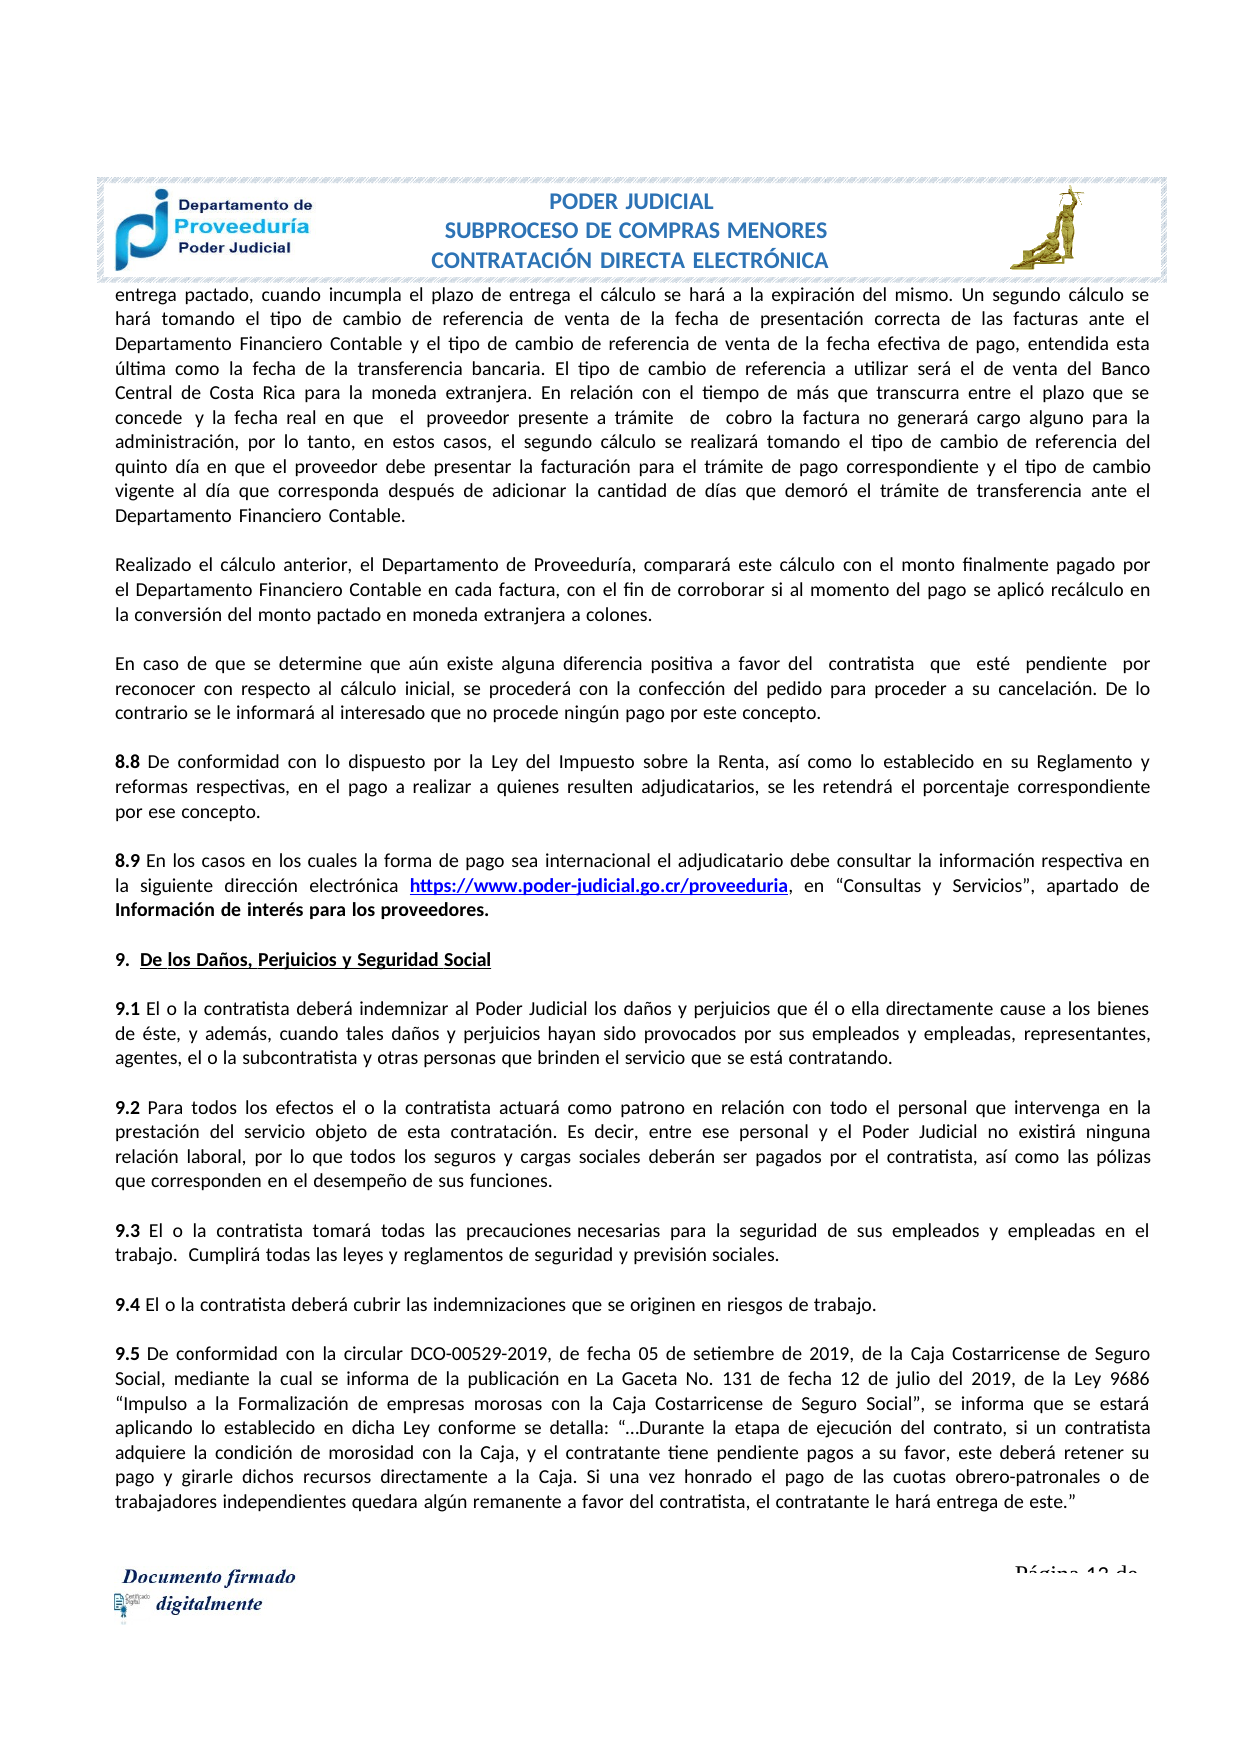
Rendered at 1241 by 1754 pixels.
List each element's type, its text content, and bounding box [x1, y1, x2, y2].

list El o la contratista deberá indemnizar al Poder Judicial los daños y perjuicios que él o ella directamente cause a los bienes de éste, y además, cuando tales daños y perjuicios hayan sido provocados por sus empleados y empleadas, representantes, agentes, el o la subcontratista y otras personas que brinden el servicio que se está contratando. [115, 996, 1151, 1069]
list Para todos los efectos el o la contratista actuará como patrono en relación con todo el personal que intervenga en la prestación del servicio objeto de esta contratación. Es decir, entre ese personal y el Poder Judicial no existirá ninguna relación laboral, por lo que todos los seguros y cargas sociales deberán ser pagados por el contratista, así como las pólizas que corresponden en el desempeño de sus funciones. [115, 1095, 1151, 1193]
list El o la contratista deberá cubrir las indemnizaciones que se originen en riesgos de trabajo. [115, 1292, 1180, 1316]
list De conformidad con la circular DCO-00529-2019, de fecha 05 de setiembre de 2019, de la Caja Costarricense de Seguro Social, mediante la cual se informa de la publicación en La Gaceta No. 131 de fecha 12 de julio del 2019, de la Ley 9686 “Impulso a la Formalización de empresas morosas con la Caja Costarricense de Seguro Social”, se informa que se estará aplicando lo establecido en dicha Ley conforme se detalla: “…Durante la etapa de ejecución del contrato, si un contratista adquiere la condición de morosidad con la Caja, y el contratante tiene pendiente pagos a su favor, este deberá retener su pago y girarle dichos recursos directamente a la Caja. Si una vez honrado el pago de las cuotas obrero-patronales o de trabajadores independientes quedara algún remanente a favor del contratista, el contratante le hará entrega de este.” [115, 1341, 1151, 1513]
subtitle De los Daños, Perjuicios y Seguridad Social [115, 947, 1180, 971]
list De conformidad con lo dispuesto por la Ley del Impuesto sobre la Renta, así como lo establecido en su Reglamento y reformas respectivas, en el pago a realizar a quienes resulten adjudicatarios, se les retendrá el porcentaje correspondiente por ese concepto. [115, 749, 1151, 823]
list El o la contratista tomará todas las precauciones necesarias para la seguridad de sus empleados y empleadas en el trabajo. Cumplirá todas las leyes y reglamentos de seguridad y previsión sociales. [115, 1218, 1151, 1267]
picture [114, 1566, 305, 1625]
text Realizado el cálculo anterior, el Departamento de Proveeduría, comparará este cálculo con el monto finalmente pagado por el Departamento Financiero Contable en cada factura, con el fin de corroborar si al momento del pago se aplicó recálculo en la conversión del monto pactado en moneda extranjera a colones. [115, 552, 1151, 626]
text En caso de que se determine que aún existe alguna diferencia positiva a favor del contratista que esté pendiente por reconocer con respecto al cálculo inicial, se procederá con la confección del pedido para proceder a su cancelación. De lo contrario se le informará al interesado que no procede ningún pago por este concepto. [115, 651, 1150, 724]
picture [97, 177, 1167, 283]
list En los casos en los cuales la forma de pago sea internacional el adjudicatario debe consultar la información respectiva en la siguiente dirección electrónica https://www.poder-judicial.go.cr/proveeduria, en “Consultas y Servicios”, apartado de Información de interés para los proveedores. [115, 848, 1151, 921]
text entrega pactado, cuando incumpla el plazo de entrega el cálculo se hará a la expiración del mismo. Un segundo cálculo se hará tomando el tipo de cambio de referencia de venta de la fecha de presentación correcta de las facturas ante el Departamento Financiero Contable y el tipo de cambio de referencia de venta de la fecha efectiva de pago, entendida esta última como la fecha de la transferencia bancaria. El tipo de cambio de referencia a utilizar será el de venta del Banco Central de Costa Rica para la moneda extranjera. En relación con el tiempo de más que transcurra entre el plazo que se concede y la fecha real en que el proveedor presente a trámite de cobro la factura no generará cargo alguno para la administración, por lo tanto, en estos casos, el segundo cálculo se realizará tomando el tipo de cambio de referencia del quinto día en que el proveedor debe presentar la facturación para el trámite de pago correspondiente y el tipo de cambio vigente al día que corresponda después de adicionar la cantidad de días que demoró el trámite de transferencia ante el Departamento Financiero Contable. [115, 282, 1151, 527]
